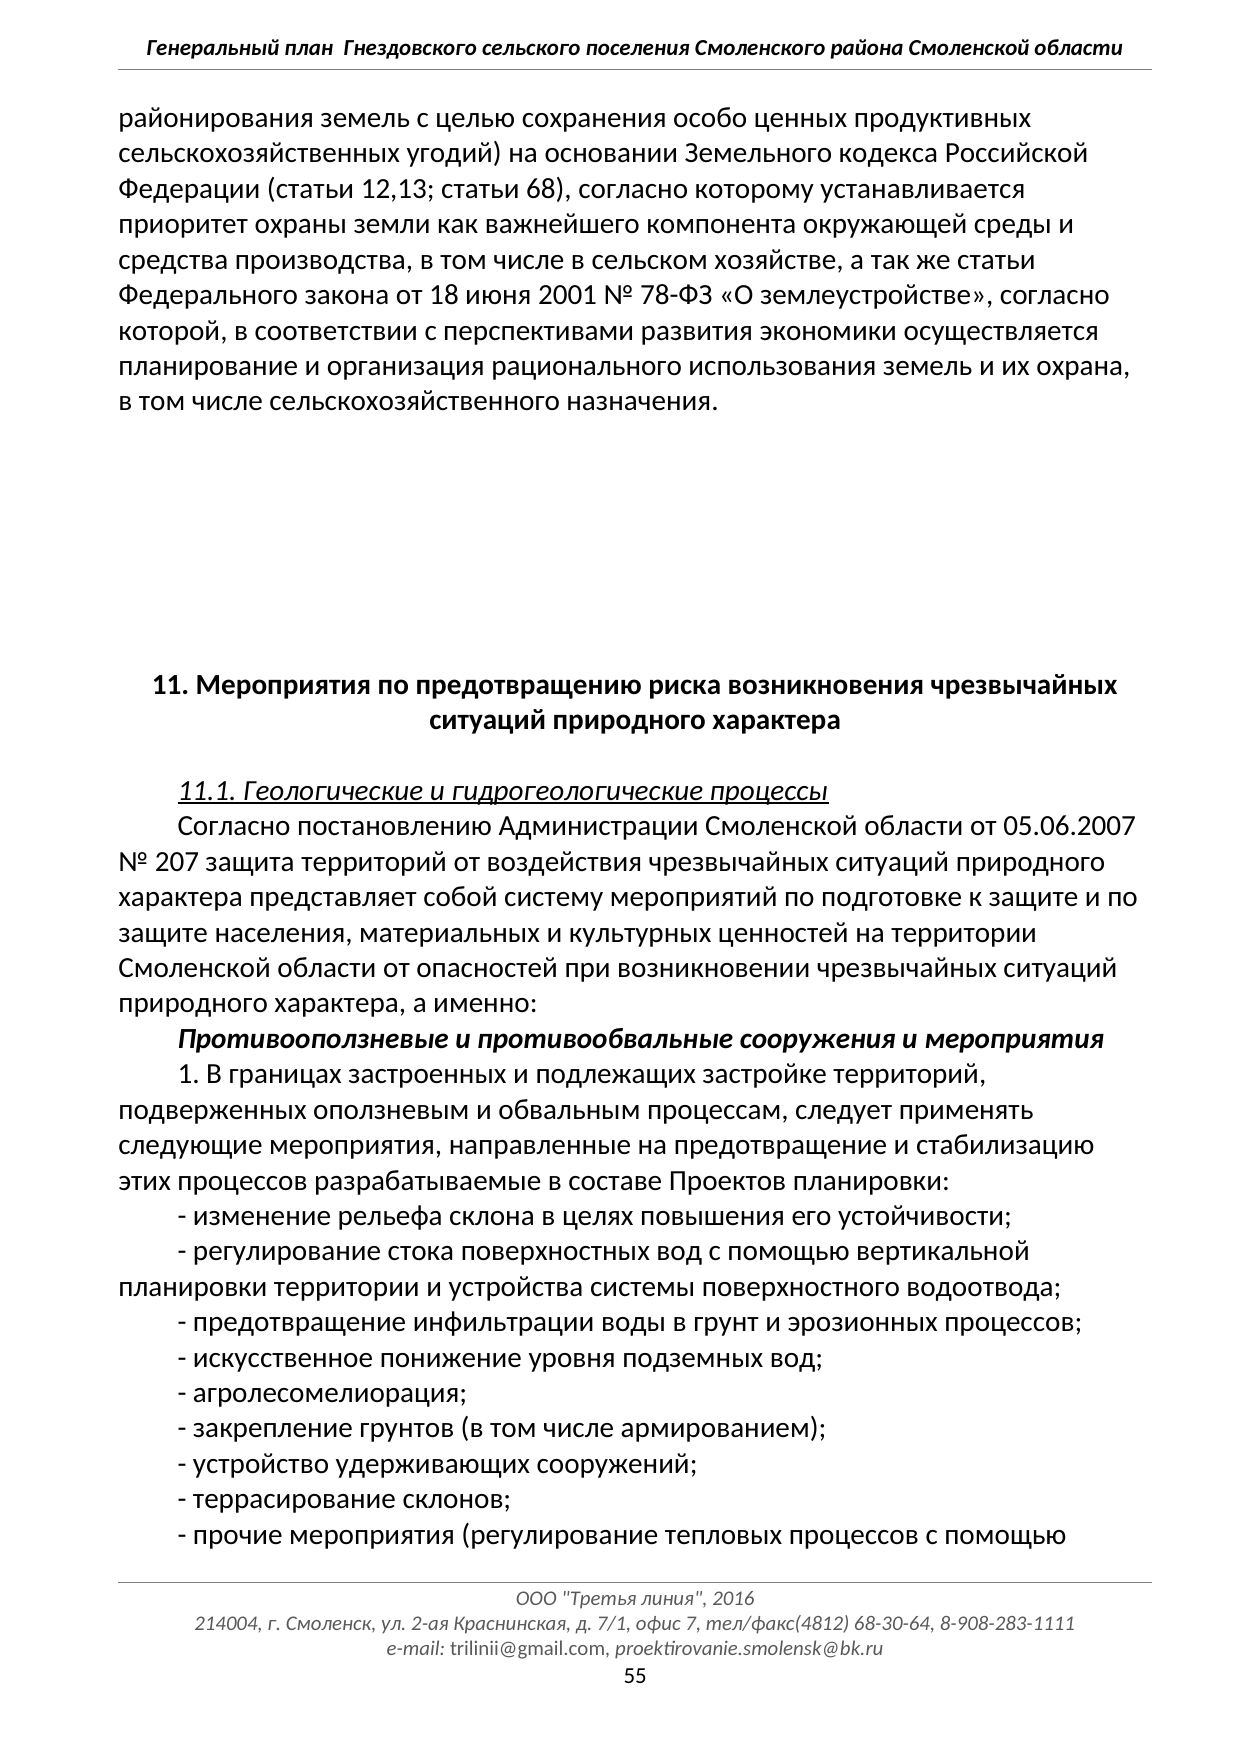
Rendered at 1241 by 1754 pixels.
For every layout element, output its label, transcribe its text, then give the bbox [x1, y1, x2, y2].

text 1. В границах застроенных и подлежащих застройке территорий, подверженных оползневым и обвальным процессам, следует применять следующие мероприятия, направленные на предотвращение и стабилизацию этих процессов разрабатываемые в составе Проектов планировки: [118, 1055, 1152, 1197]
text - предотвращение инфильтрации воды в грунт и эрозионных процессов; [118, 1303, 1152, 1339]
text Противооползневые и противообвальные сооружения и мероприятия [118, 1020, 1152, 1055]
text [118, 99, 1152, 418]
text - искусственное понижение уровня подземных вод; [118, 1339, 1152, 1374]
text Согласно постановлению Администрации Смоленской области от 05.06.2007 № 207 защита территорий от воздействия чрезвычайных ситуаций природного характера представляет собой систему мероприятий по подготовке к защите и по защите населения, материальных и культурных ценностей на территории Смоленской области от опасностей при возникновении чрезвычайных ситуаций природного характера, а именно: [118, 807, 1152, 1020]
text - регулирование стока поверхностных вод с помощью вертикальной планировки территории и устройства системы поверхностного водоотвода; [118, 1232, 1152, 1303]
text - изменение рельефа склона в целях повышения его устойчивости; [118, 1197, 1152, 1232]
text - террасирование склонов; [118, 1480, 1152, 1516]
text 11. Мероприятия по предотвращению риска возникновения чрезвычайных ситуаций природного характера [118, 666, 1152, 737]
text - устройство удерживающих сооружений; [118, 1445, 1152, 1480]
text - закрепление грунтов (в том числе армированием); [118, 1409, 1152, 1445]
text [118, 1516, 1152, 1551]
text - агролесомелиорация; [118, 1374, 1152, 1409]
text 11.1. Геологические и гидрогеологические процессы [118, 772, 1152, 807]
